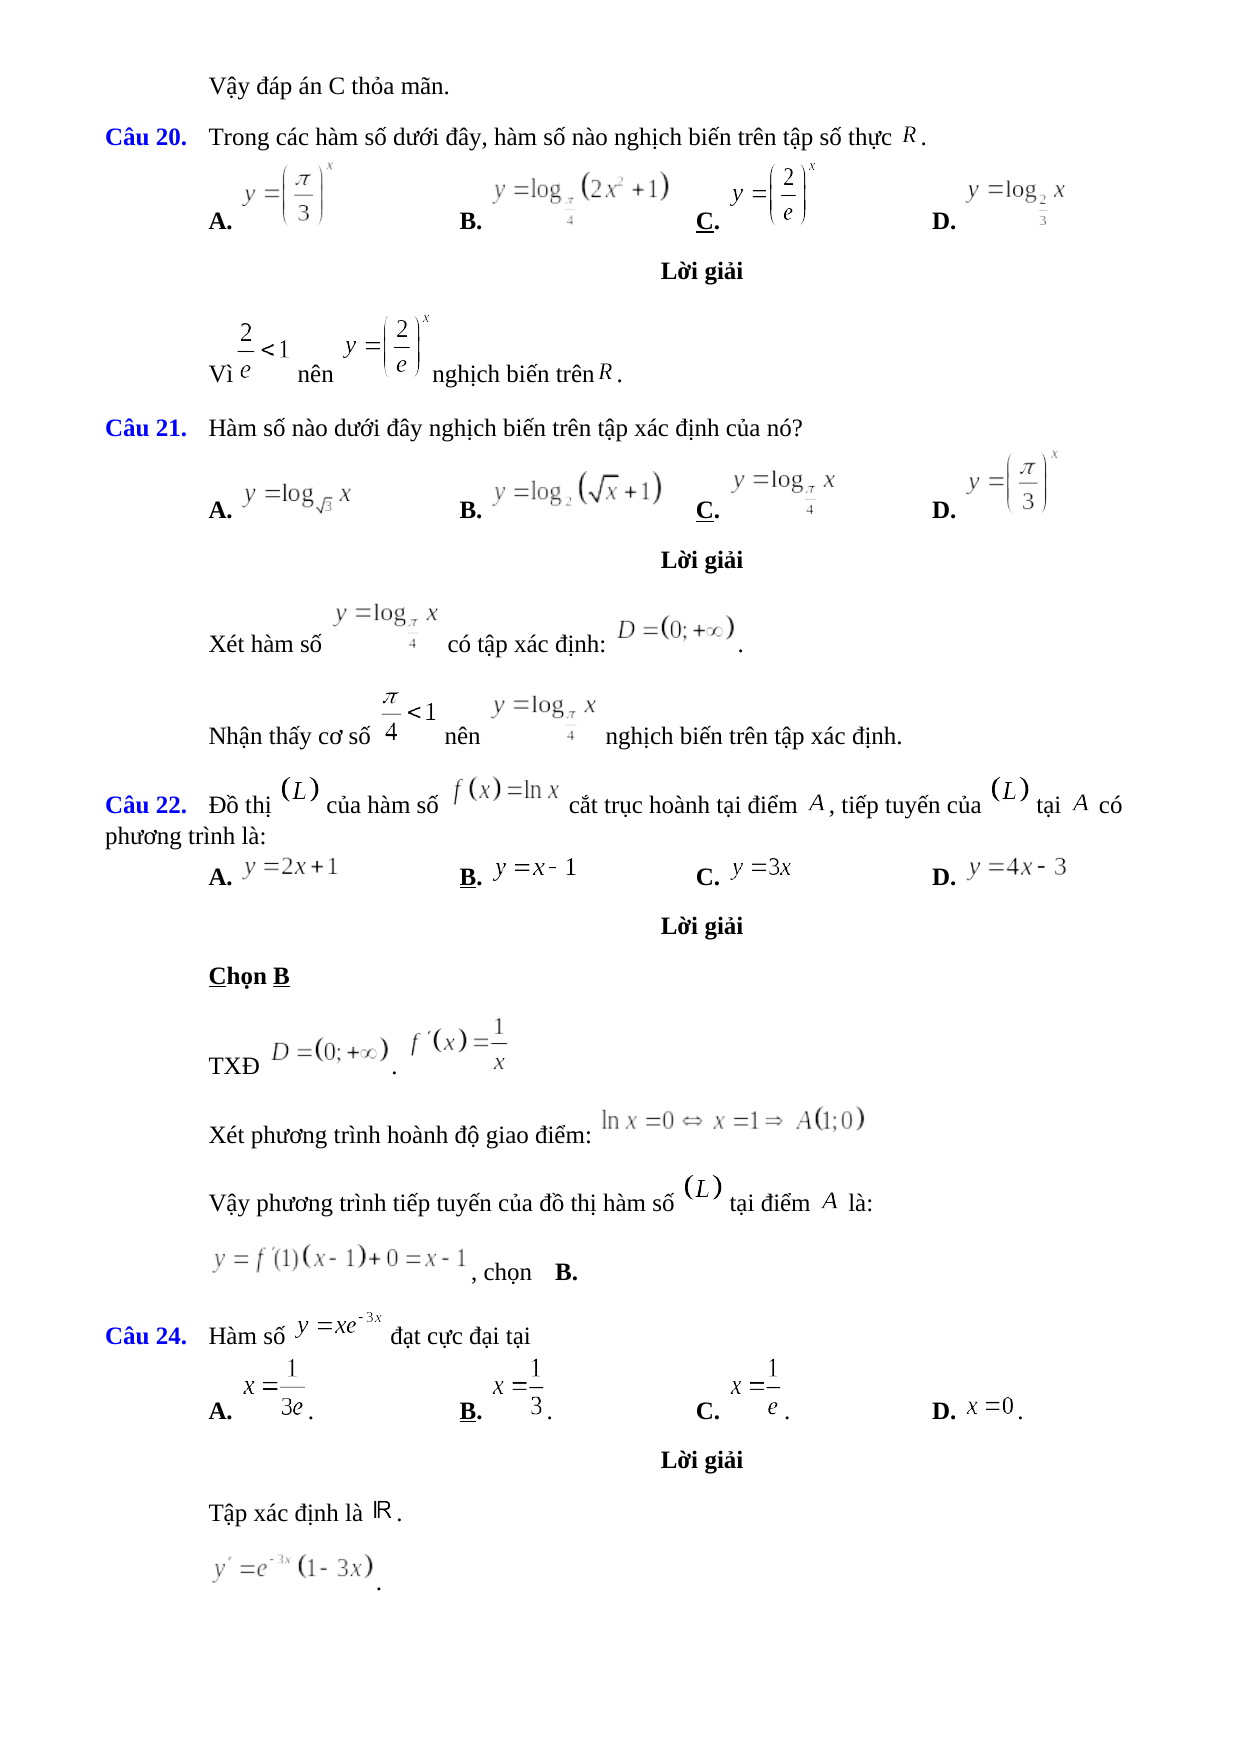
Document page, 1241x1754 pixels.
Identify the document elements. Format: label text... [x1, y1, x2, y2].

text Vì nên nghịch biến trên. [208, 306, 1195, 388]
text Chọn B [208, 961, 1195, 990]
text Tập xác định là . [208, 1495, 1195, 1527]
text A. B. C. D. [208, 444, 1195, 524]
text A. . B. . C. . D. . [208, 1352, 1195, 1424]
text Câu 21. Hàm số nào dưới đây nghịch biến trên tập xác định của nó? [105, 413, 1195, 442]
text Vậy đáp án C thỏa mãn. [208, 71, 1195, 99]
text A. B. C. D. [208, 153, 1195, 235]
text Câu 24. Hàm số đạt cực đại tại [105, 1307, 1195, 1349]
text Câu 22. Đồ thị của hàm số cắt trục hoành tại điểm , tiếp tuyến của tại có phương trình là: [105, 771, 1195, 850]
text Nhận thấy cơ số nên nghịch biến trên tập xác định. [208, 679, 1195, 750]
text Lời giải [208, 1445, 1195, 1474]
text , chọn B. [208, 1238, 1195, 1286]
text Xét phương trình hoành độ giao điểm: [208, 1101, 1195, 1149]
text A. B. C. D. [208, 852, 1195, 890]
text Vậy phương trình tiếp tuyến của đồ thị hàm số tại điểm là: [208, 1169, 1195, 1217]
text Lời giải [208, 256, 1195, 285]
text Lời giải [208, 545, 1195, 574]
text . [208, 1548, 1195, 1596]
text Xét hàm số có tập xác định: . [208, 595, 1195, 658]
text TXĐ . [208, 1011, 1195, 1080]
text Lời giải [208, 911, 1195, 940]
text Câu 20. Trong các hàm số dưới đây, hàm số nào nghịch biến trên tập số thực . [105, 120, 1195, 151]
